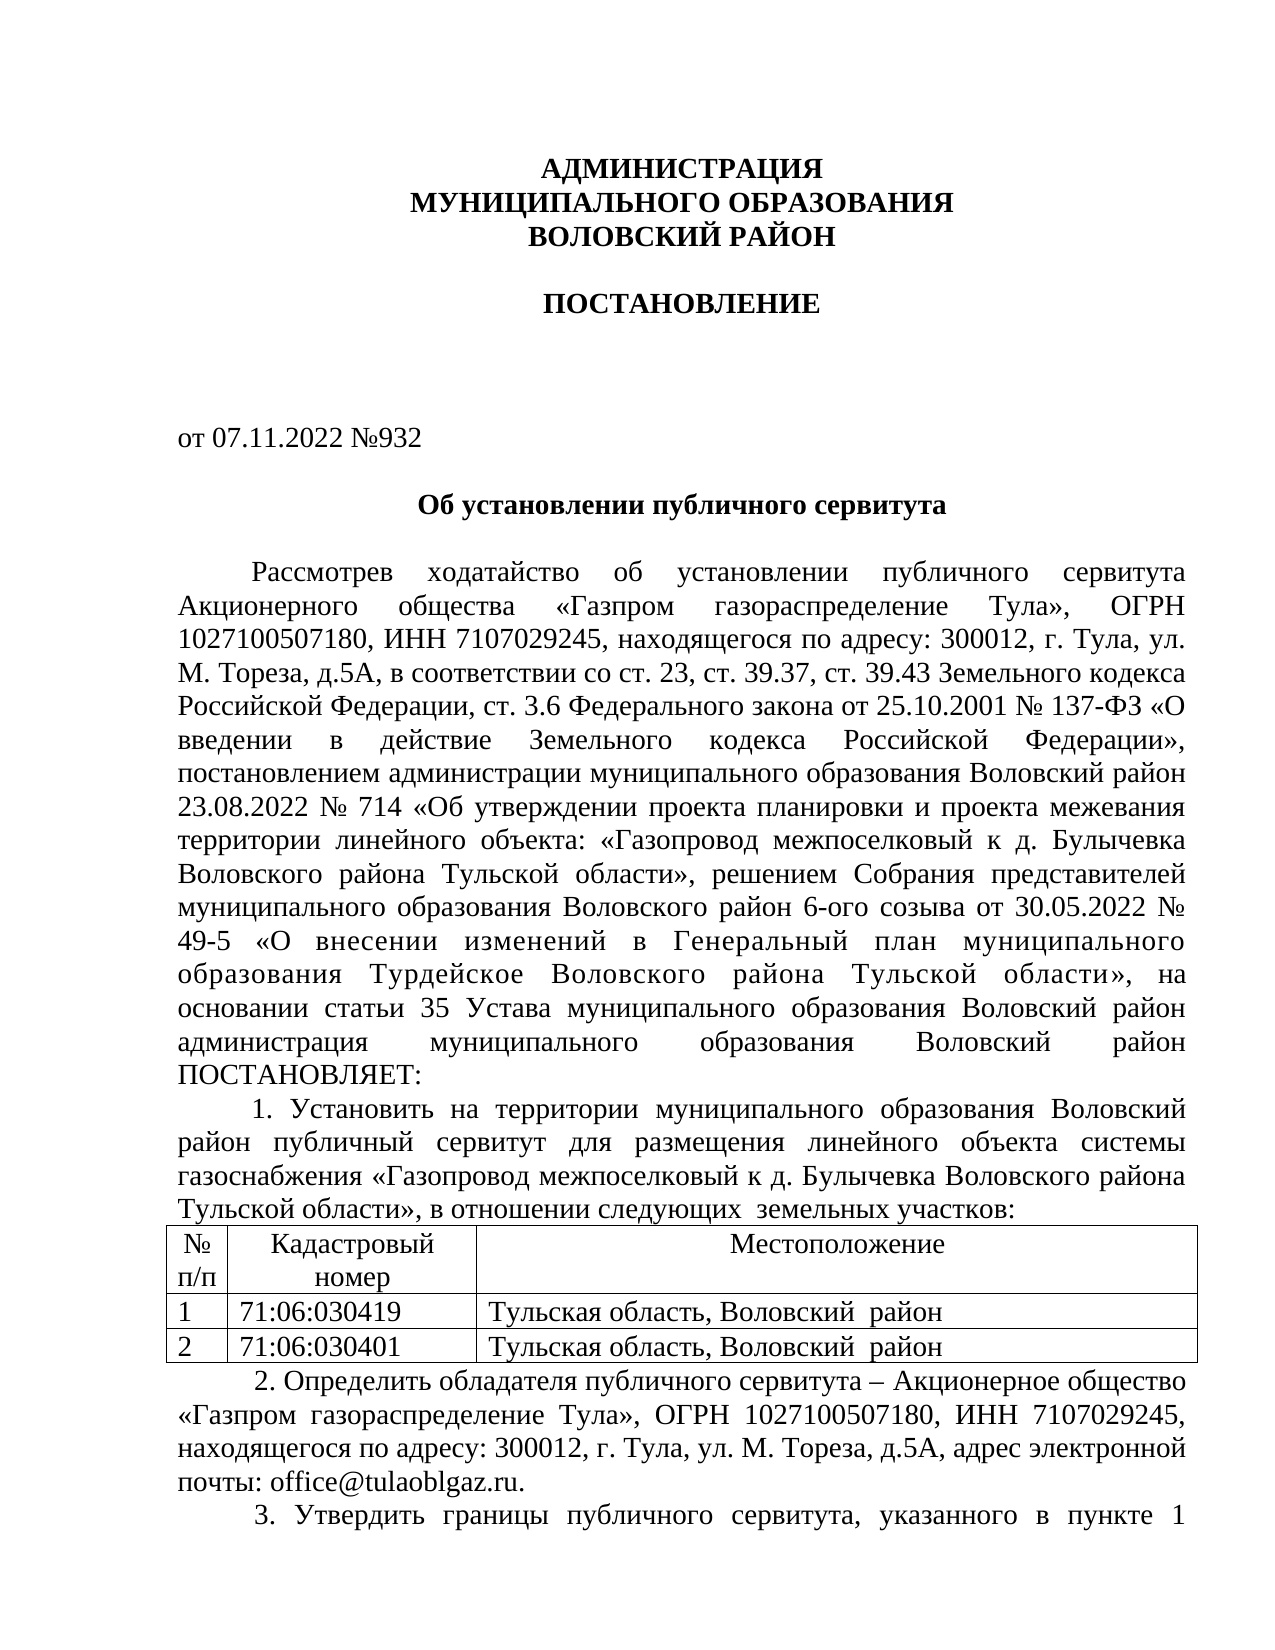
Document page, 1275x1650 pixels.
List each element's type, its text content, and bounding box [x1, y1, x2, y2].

text 2. Определить обладателя публичного сервитута – Акционерное общество «Газпром газораспределение Тула», ОГРН 1027100507180, ИНН 7107029245, находящегося по адресу: 300012, г. Тула, ул. М. Тореза, д.5А, адрес электронной почты: office@tulaoblgaz.ru. [177, 1363, 1186, 1497]
text АДМИНИСТРАЦИЯ [177, 152, 1186, 185]
table_cell 71:06:030401 [228, 1329, 476, 1362]
text МУНИЦИПАЛЬНОГО ОБРАЗОВАНИЯ [177, 185, 1186, 219]
table_cell Тульская область, Воловский район [477, 1294, 1197, 1328]
text Рассмотрев ходатайство об установлении публичного сервитута Акционерного общества «Газпром газораспределение Тула», ОГРН 1027100507180, ИНН 7107029245, находящегося по адресу: 300012, г. Тула, ул. М. Тореза, д.5А, в соответствии со ст. 23, ст. 39.37, ст. 39.43 Земельного кодекса Российской Федерации, ст. 3.6 Федерального закона от 25.10.2001 № 137-ФЗ «О введении в действие Земельного кодекса Российской Федерации», постановлением администрации муниципального образования Воловский район 23.08.2022 № 714 «Об утверждении проекта планировки и проекта межевания территории линейного объекта: «Газопровод межпоселковый к д. Булычевка Воловского района Тульской области», решением Собрания представителей муниципального образования Воловского район 6-ого созыва от 30.05.2022 № 49-5 «О внесении изменений в Генеральный план муниципального образования Турдейское Воловского района Тульской области», на основании статьи 35 Устава муниципального образования Воловский район администрация муниципального образования Воловский район ПОСТАНОВЛЯЕТ: [177, 554, 1186, 1091]
table_cell 1 [167, 1294, 227, 1328]
text ПОСТАНОВЛЕНИЕ [177, 286, 1186, 319]
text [177, 1497, 1186, 1531]
table_header Кадастровый номер [228, 1226, 476, 1293]
table_cell Тульская область, Воловский район [477, 1329, 1197, 1362]
table_cell 2 [167, 1329, 227, 1362]
table_header Местоположение [477, 1226, 1197, 1293]
table_cell 71:06:030419 [228, 1294, 476, 1328]
text Об установлении публичного сервитута [177, 487, 1187, 521]
text 1. Установить на территории муниципального образования Воловский район публичный сервитут для размещения линейного объекта системы газоснабжения «Газопровод межпоселковый к д. Булычевка Воловского района Тульской области», в отношении следующих земельных участков: [177, 1091, 1186, 1225]
text ВОЛОВСКИЙ РАЙОН [177, 219, 1186, 252]
table_header № п/п [167, 1226, 227, 1293]
text от 07.11.2022 №932 [177, 420, 1186, 453]
